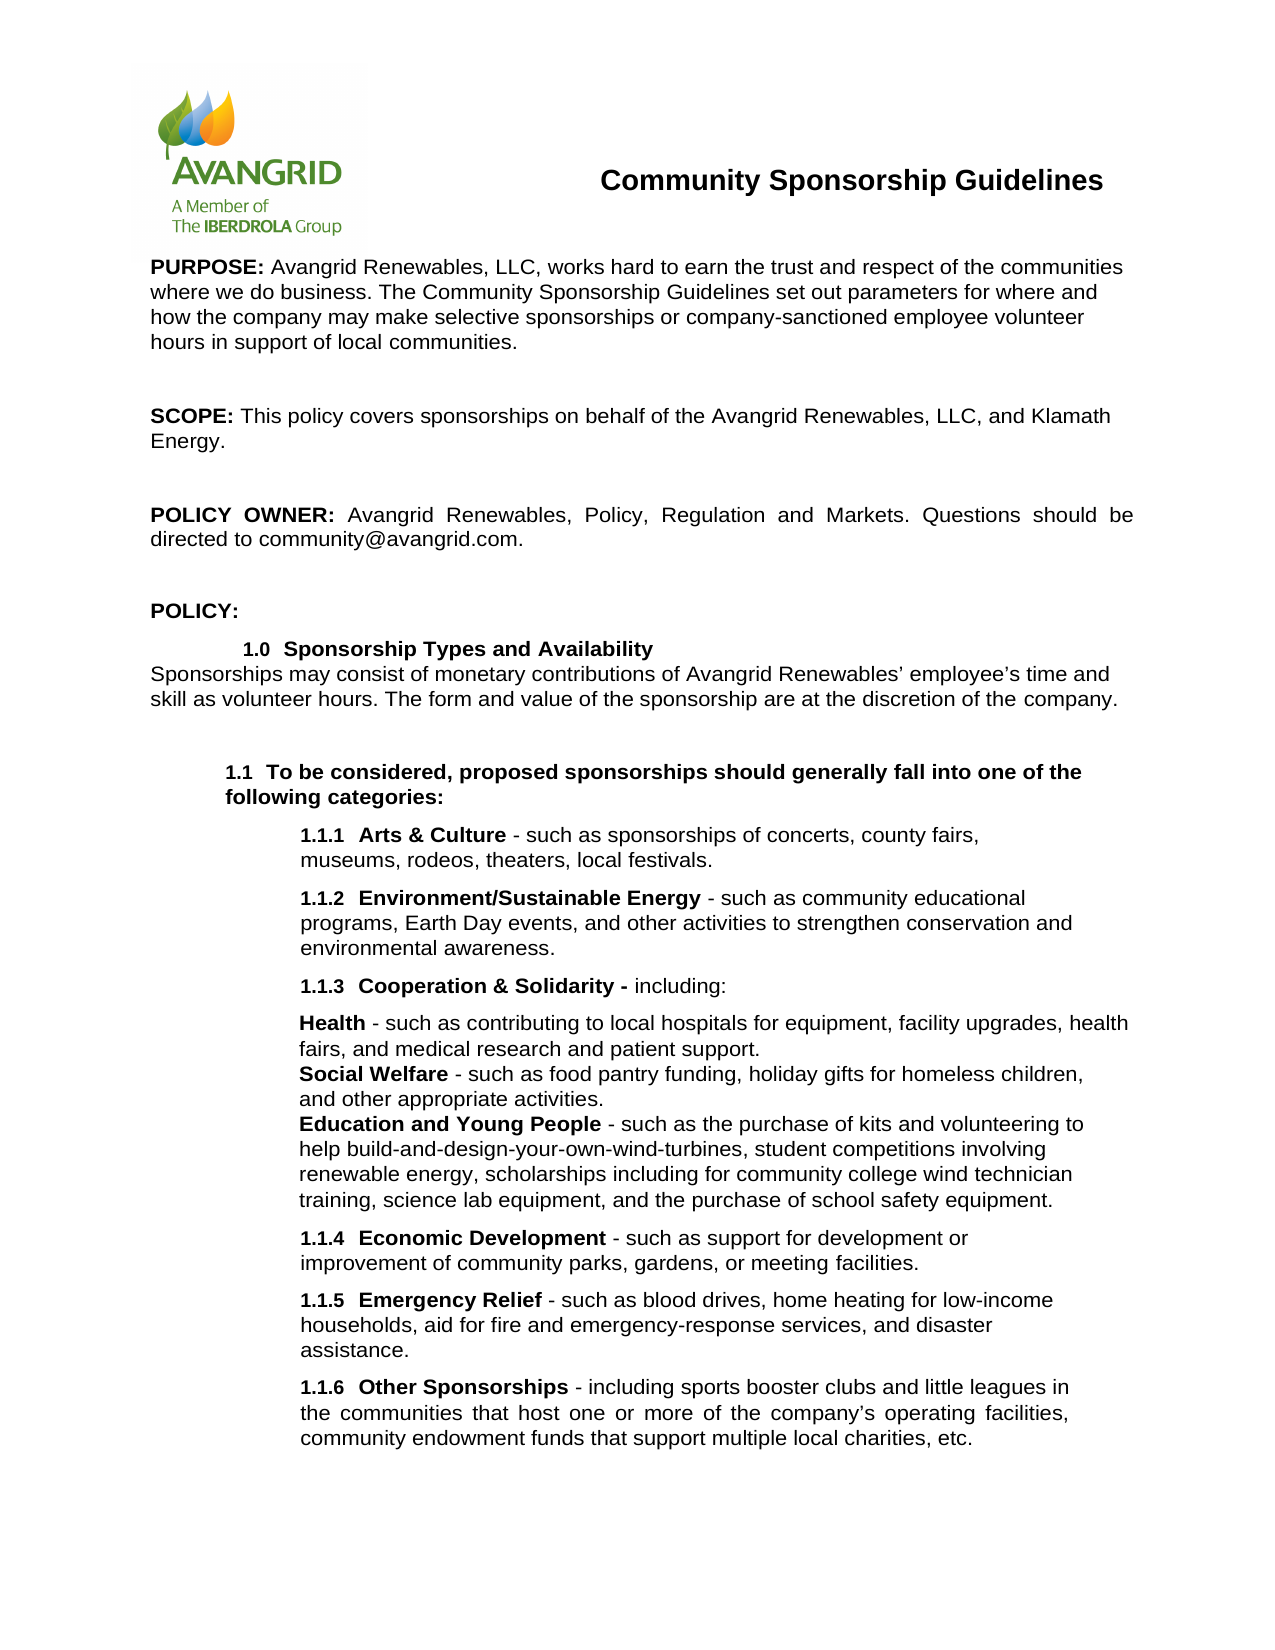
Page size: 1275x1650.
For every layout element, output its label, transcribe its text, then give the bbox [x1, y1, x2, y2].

list Sponsorship Types and Availability [243, 637, 1135, 661]
text PURPOSE: Avangrid Renewables, LLC, works hard to earn the trust and respect of the communities where we do business. The Community Sponsorship Guidelines set out parameters for where and how the company may make selective sponsorships or company-sanctioned employee volunteer hours in support of local communities. [150, 255, 1124, 354]
text Sponsorships may consist of monetary contributions of Avangrid Renewables’ employee’s time and skill as volunteer hours. The form and value of the sponsorship are at the discretion of the company. [150, 662, 1120, 711]
list Environment/Sustainable Energy - such as community educational programs, Earth Day events, and other activities to strengthen conservation and environmental awareness. [300, 886, 1094, 960]
subtitle POLICY: [150, 599, 1135, 623]
text Social Welfare - such as food pantry funding, holiday gifts for homeless children, and other appropriate activities. [299, 1062, 1123, 1111]
picture [131, 63, 368, 263]
text SCOPE: This policy covers sponsorships on behalf of the Avangrid Renewables, LLC, and Klamath Energy. [150, 404, 1113, 453]
text Health - such as contributing to local hospitals for equipment, facility upgrades, health fairs, and medical research and patient support. [299, 1011, 1135, 1060]
list Cooperation & Solidarity - including: [300, 973, 1135, 997]
list Economic Development - such as support for development or improvement of community parks, gardens, or meeting facilities. [300, 1225, 1089, 1274]
text Education and Young People - such as the purchase of kits and volunteering to help build-and-design-your-own-wind-turbines, student competitions involving renewable energy, scholarships including for community college wind technician training, science lab equipment, and the purchase of school safety equipment. [299, 1112, 1123, 1211]
list Emergency Relief - such as blood drives, home heating for low-income households, aid for fire and emergency-response services, and disaster assistance. [300, 1288, 1071, 1361]
text Community Sponsorship Guidelines [600, 163, 1135, 196]
text POLICY OWNER: Avangrid Renewables, Policy, Regulation and Markets. Questions should be directed to community@avangrid.com. [150, 502, 1135, 550]
subtitle To be considered, proposed sponsorships should generally fall into one of the following categories: [225, 760, 1122, 809]
list Arts & Culture - such as sponsorships of concerts, county fairs, museums, rodeos, theaters, local festivals. [300, 823, 1052, 872]
list Other Sponsorships - including sports booster clubs and little leagues in the communities that host one or more of the company’s operating facilities, community endowment funds that support multiple local charities, etc. [300, 1375, 1070, 1449]
